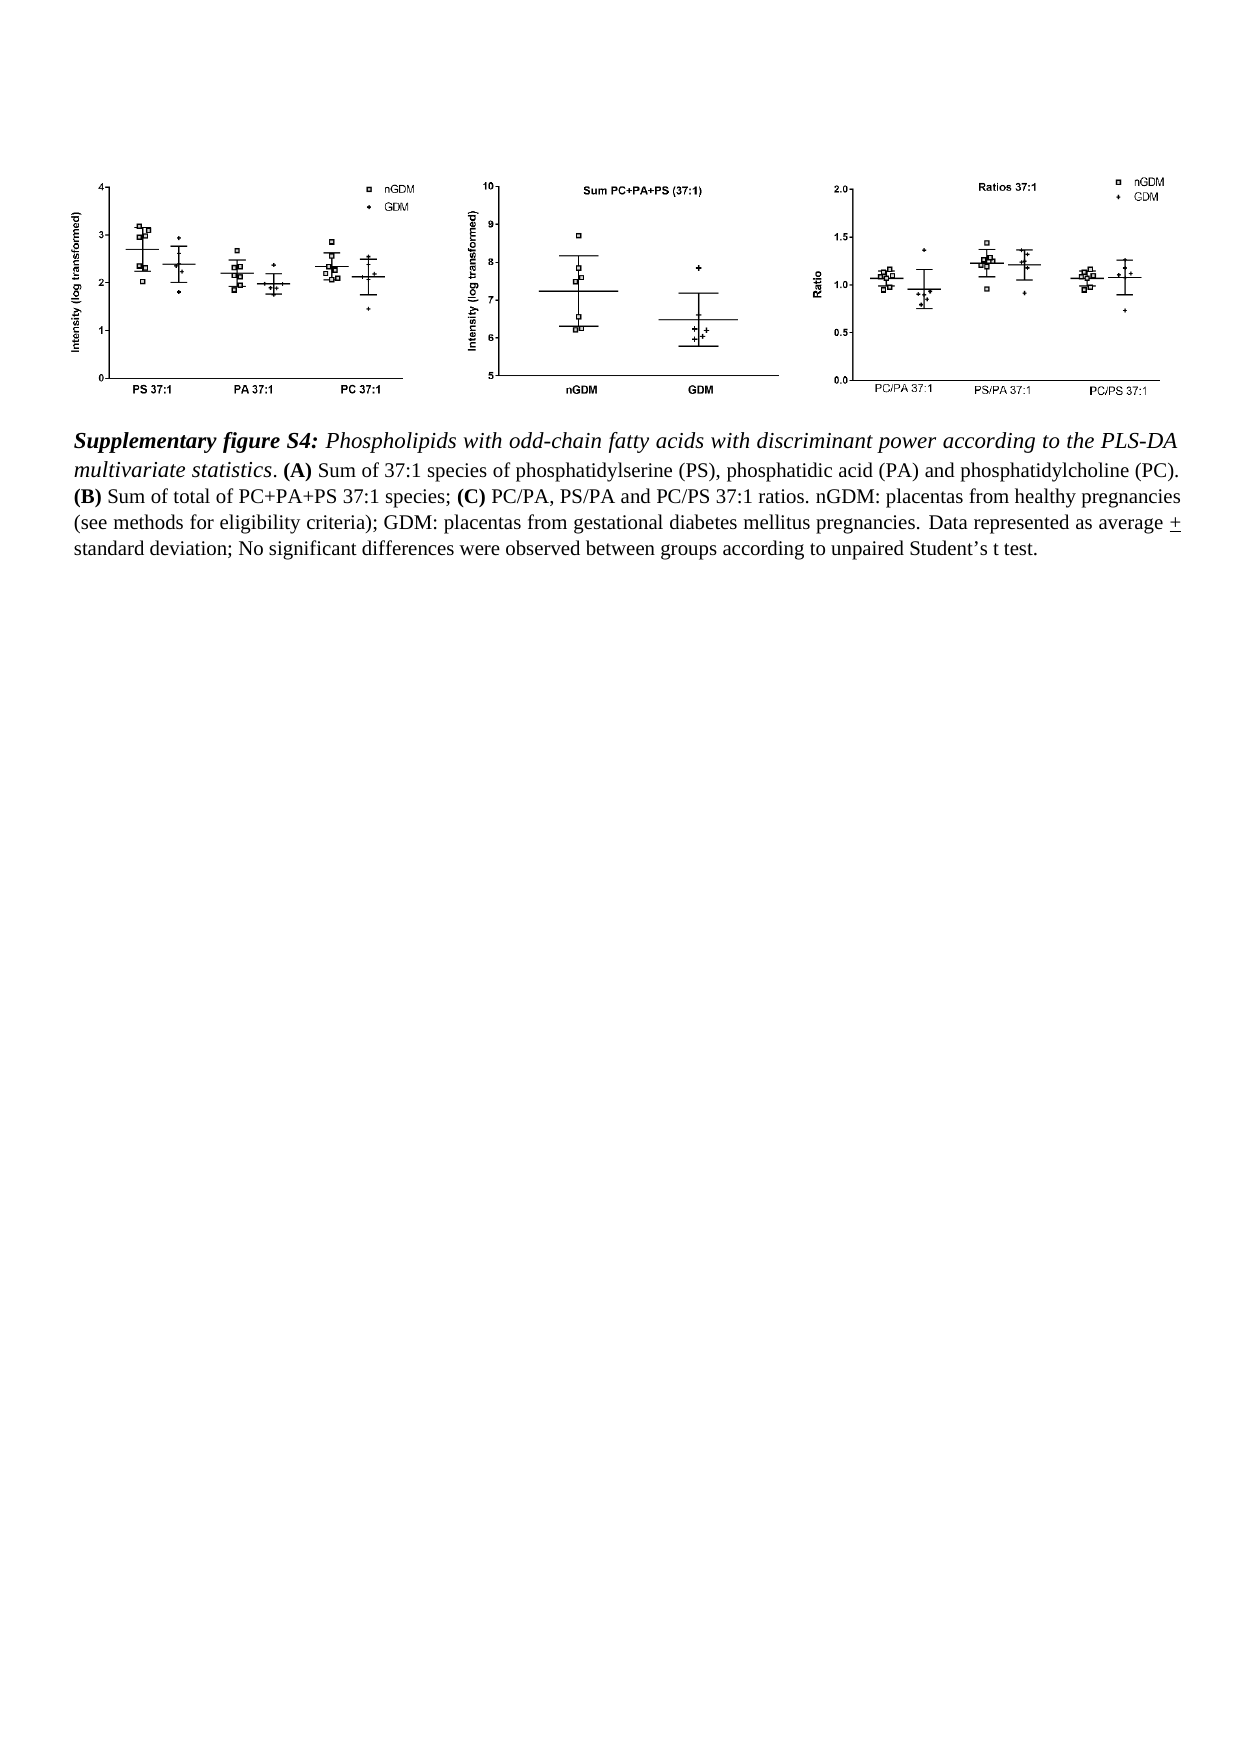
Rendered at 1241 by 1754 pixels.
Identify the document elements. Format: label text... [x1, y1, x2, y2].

picture [40, 147, 1193, 426]
text Supplementary figure S4: Phospholipids with odd-chain fatty acids with discriminant power according to the PLS-DA multivariate statistics. (A) Sum of 37:1 species of phosphatidylserine (PS), phosphatidic acid (PA) and phosphatidylcholine (PC). (B) Sum of total of PC+PA+PS 37:1 species; (C) PC/PA, PS/PA and PC/PS 37:1 ratios. nGDM: placentas from healthy pregnancies (see methods for eligibility criteria); GDM: placentas from gestational diabetes mellitus pregnancies. Data represented as average + standard deviation; No significant differences were observed between groups according to unpaired Student’s t test. [74, 426, 1181, 560]
